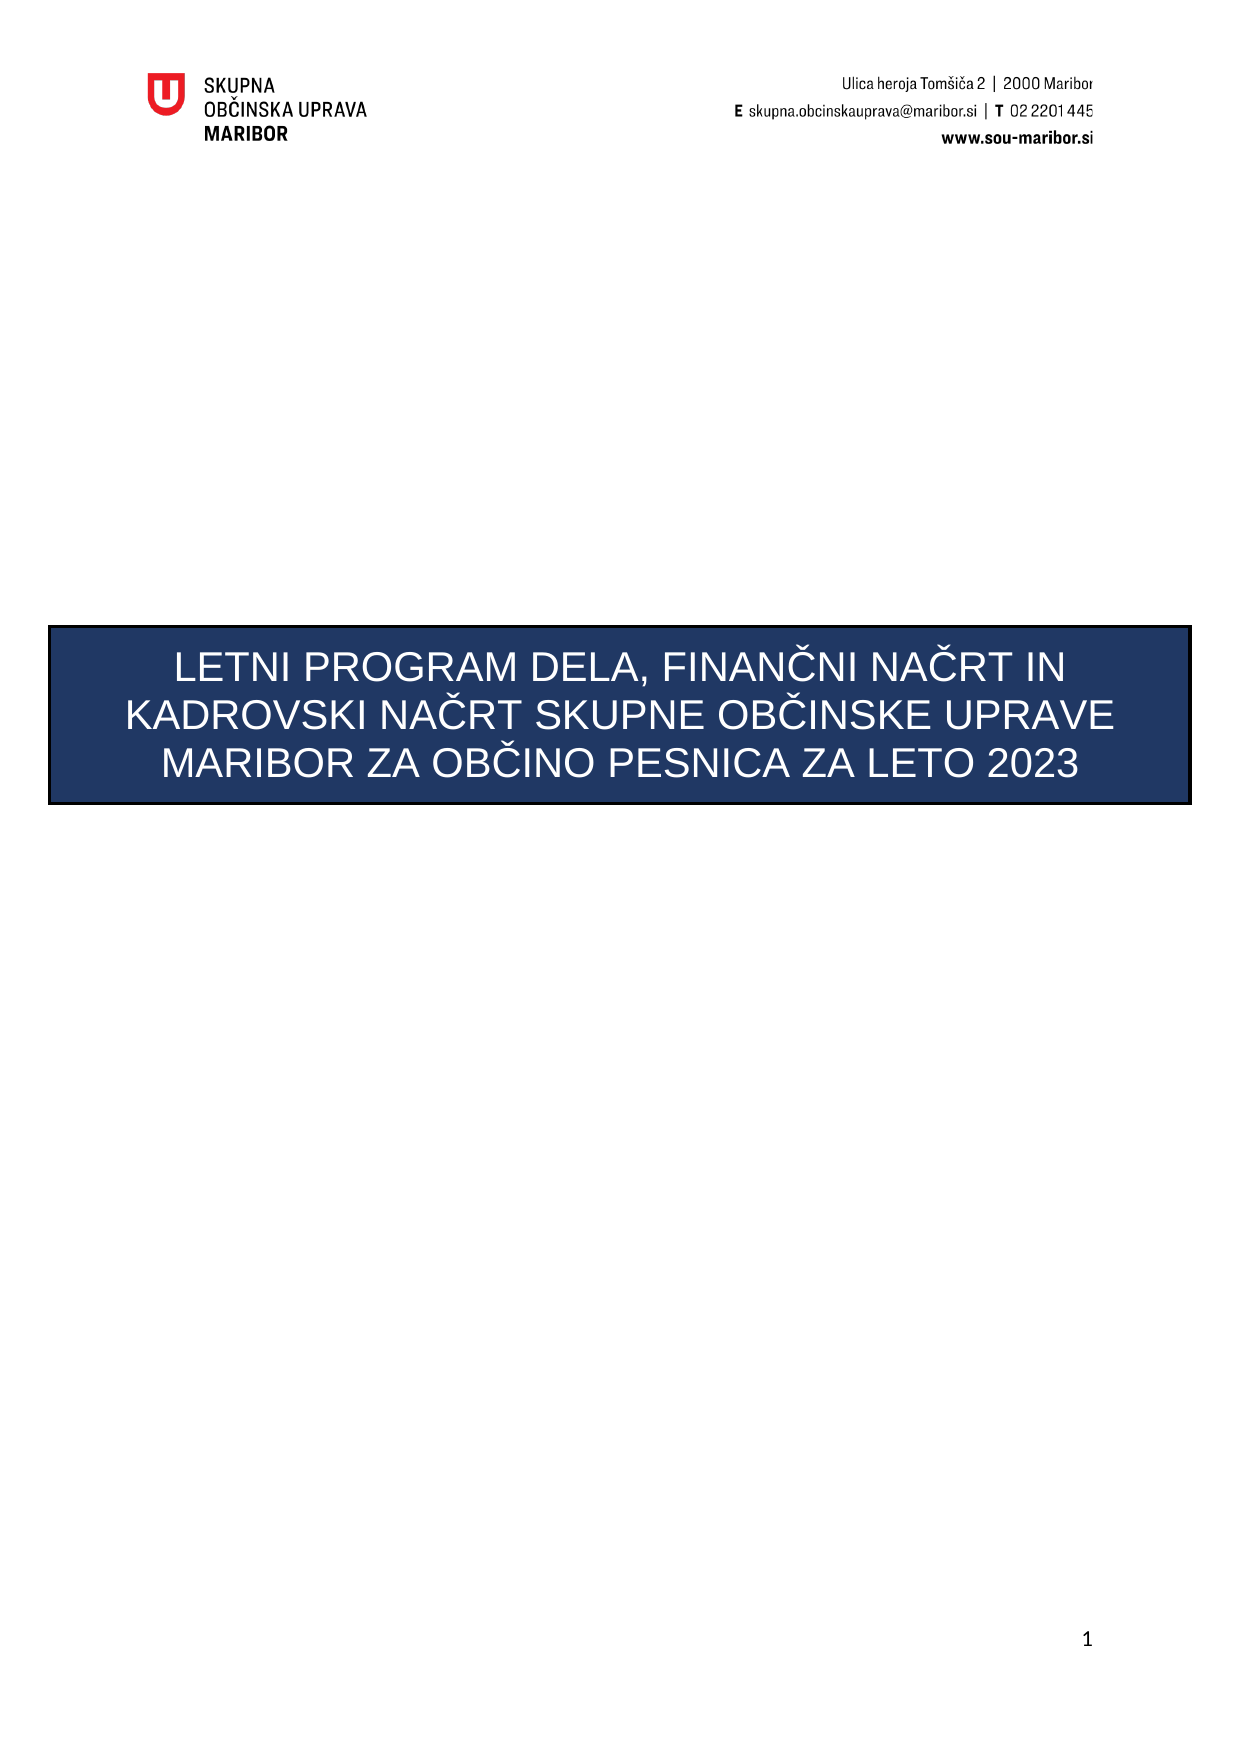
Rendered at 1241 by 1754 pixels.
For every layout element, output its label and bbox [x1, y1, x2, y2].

picture [147, 73, 1093, 144]
